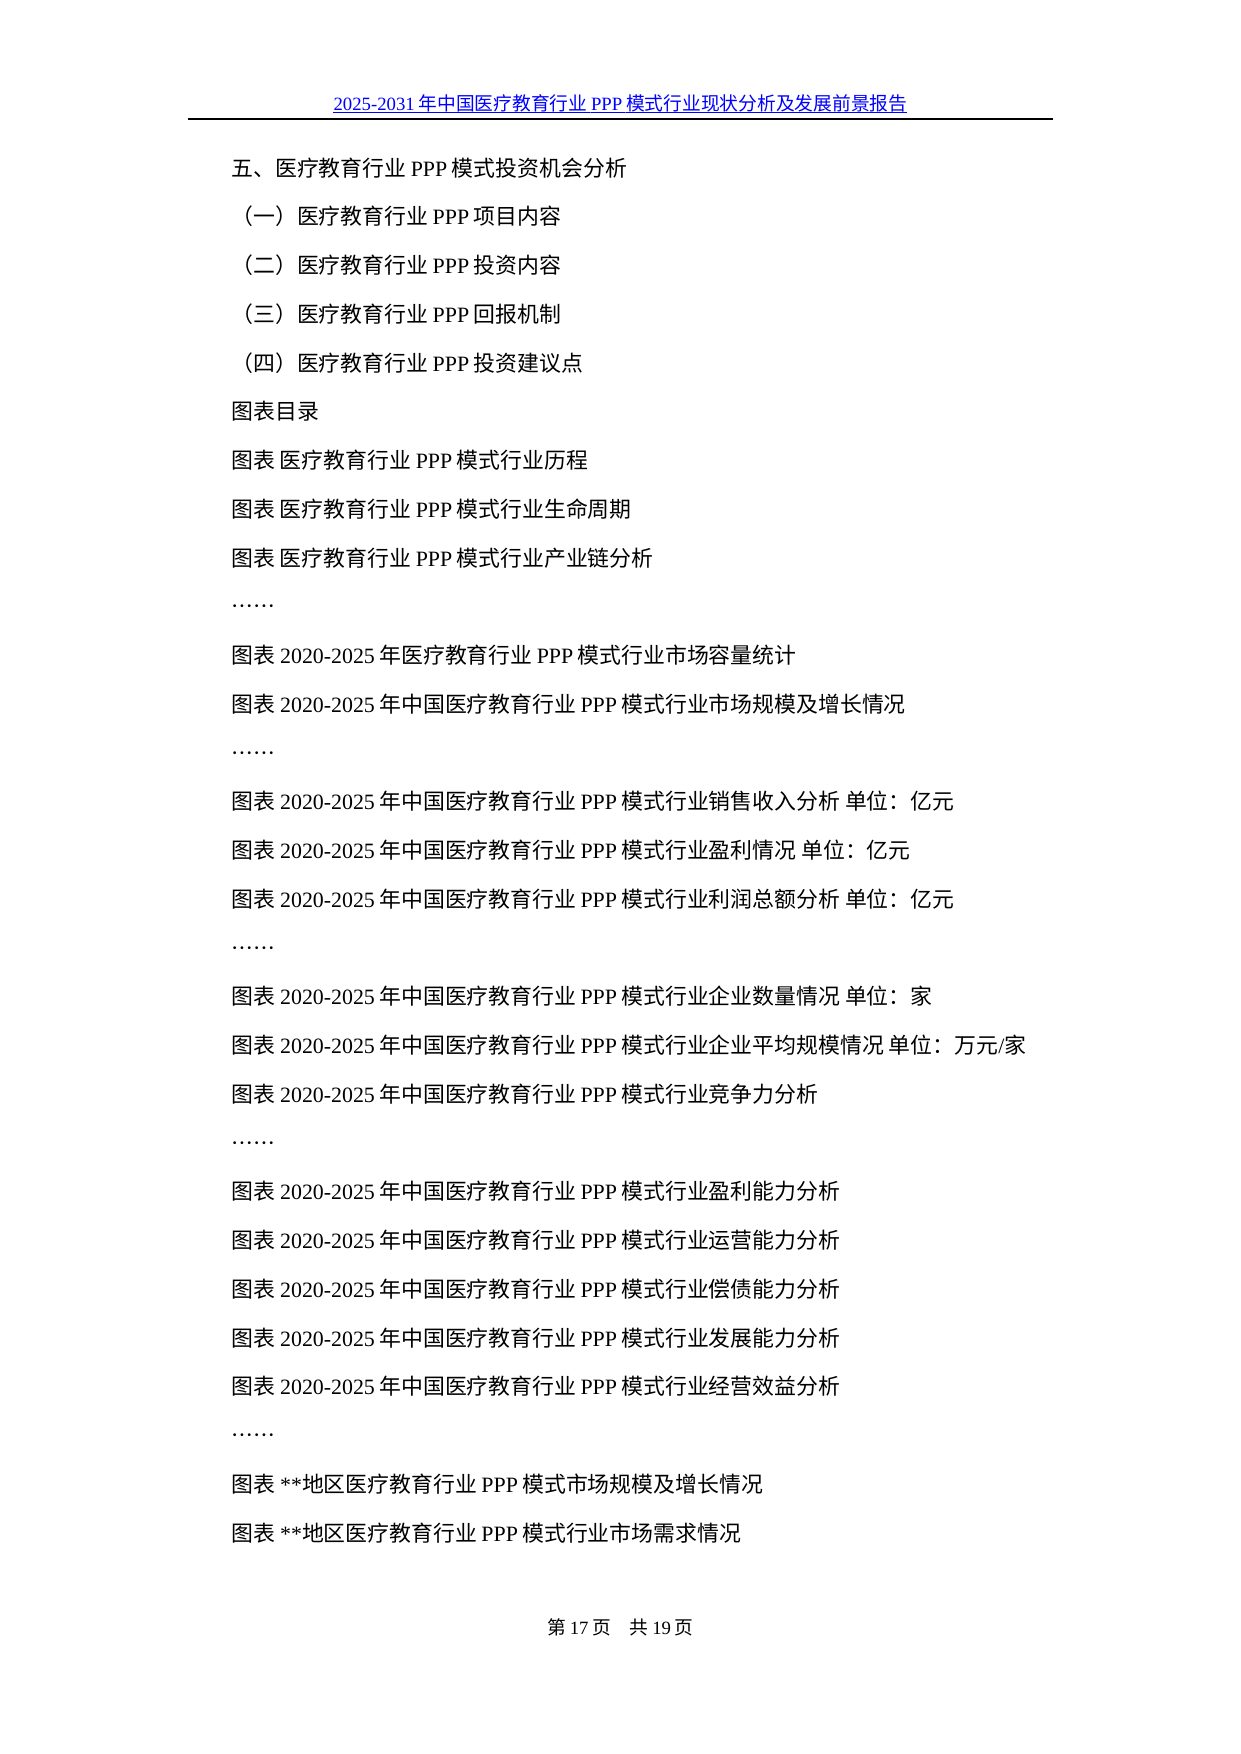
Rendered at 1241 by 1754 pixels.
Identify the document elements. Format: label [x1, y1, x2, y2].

text [187, 150, 1053, 1548]
